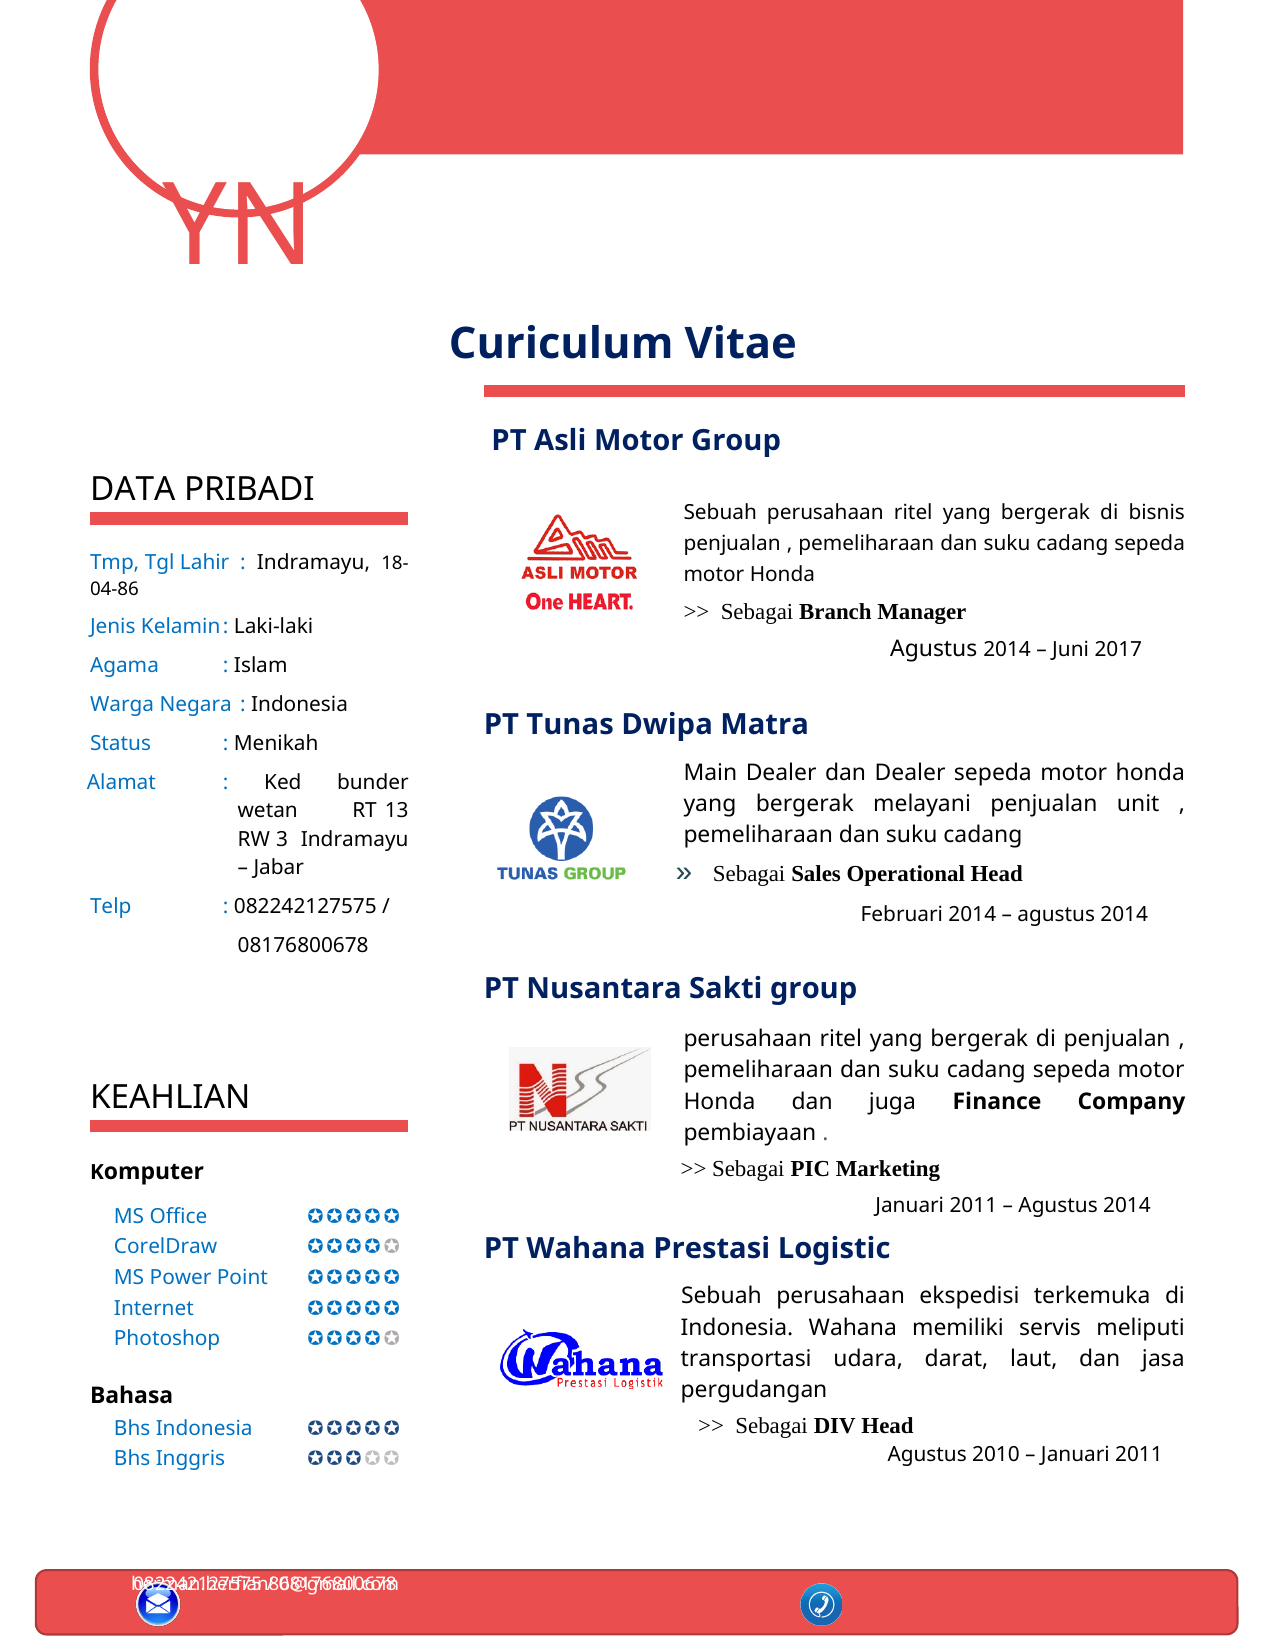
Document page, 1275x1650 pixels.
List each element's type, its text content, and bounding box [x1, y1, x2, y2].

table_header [484, 397, 1185, 1504]
picture [500, 1329, 663, 1389]
picture [508, 1047, 652, 1131]
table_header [90, 90, 483, 1504]
picture [800, 1583, 843, 1626]
picture [485, 771, 637, 923]
picture [521, 509, 637, 625]
picture [134, 1580, 182, 1628]
picture [136, 1580, 141, 1589]
